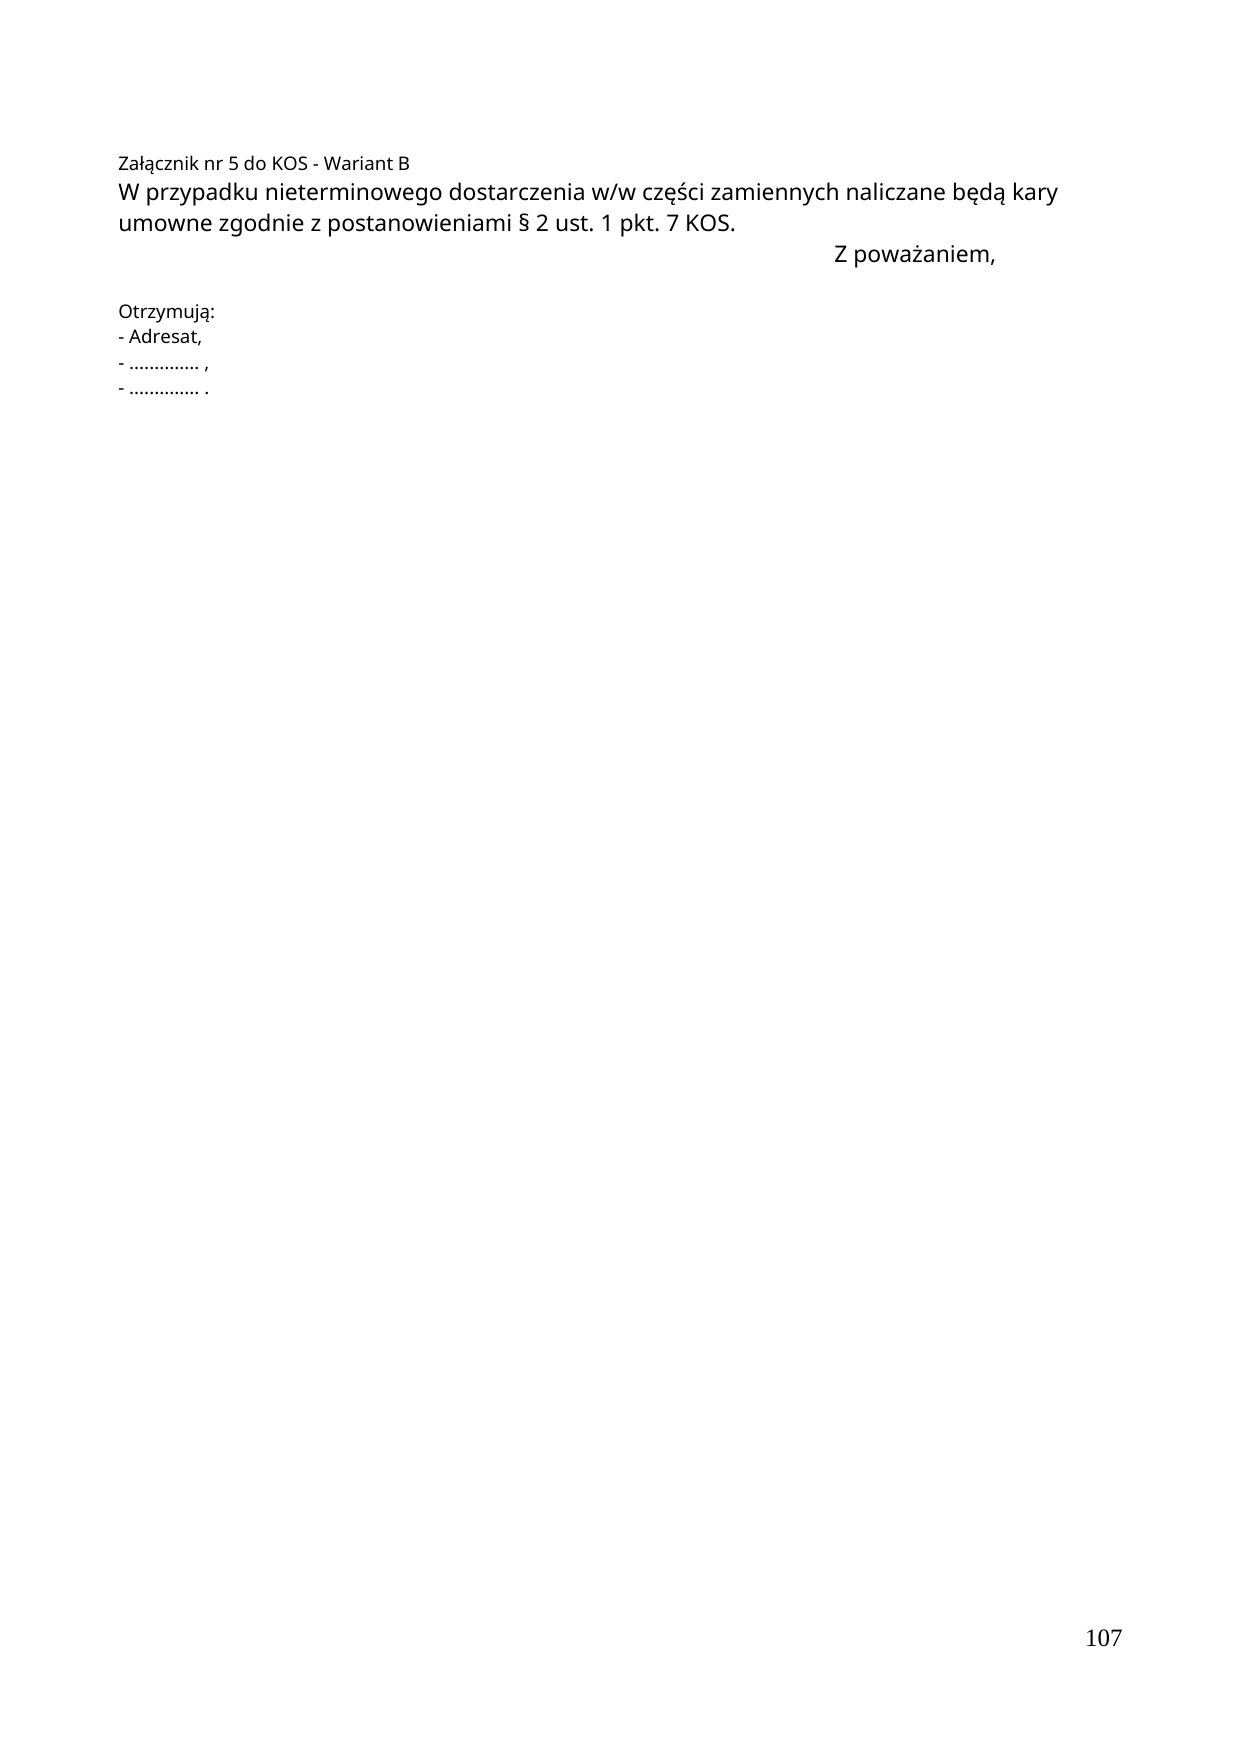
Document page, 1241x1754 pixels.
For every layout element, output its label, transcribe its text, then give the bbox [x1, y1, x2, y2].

text - .............. , [118, 349, 1122, 375]
text - Adresat, [118, 324, 1122, 349]
text Z poważaniem, [634, 238, 1122, 298]
text - .............. . [118, 375, 1122, 400]
text W przypadku nieterminowego dostarczenia w/w części zamiennych naliczane będą kary umowne zgodnie z postanowieniami § 2 ust. 1 pkt. 7 KOS. [118, 176, 1122, 238]
text Otrzymują: [118, 298, 1122, 324]
